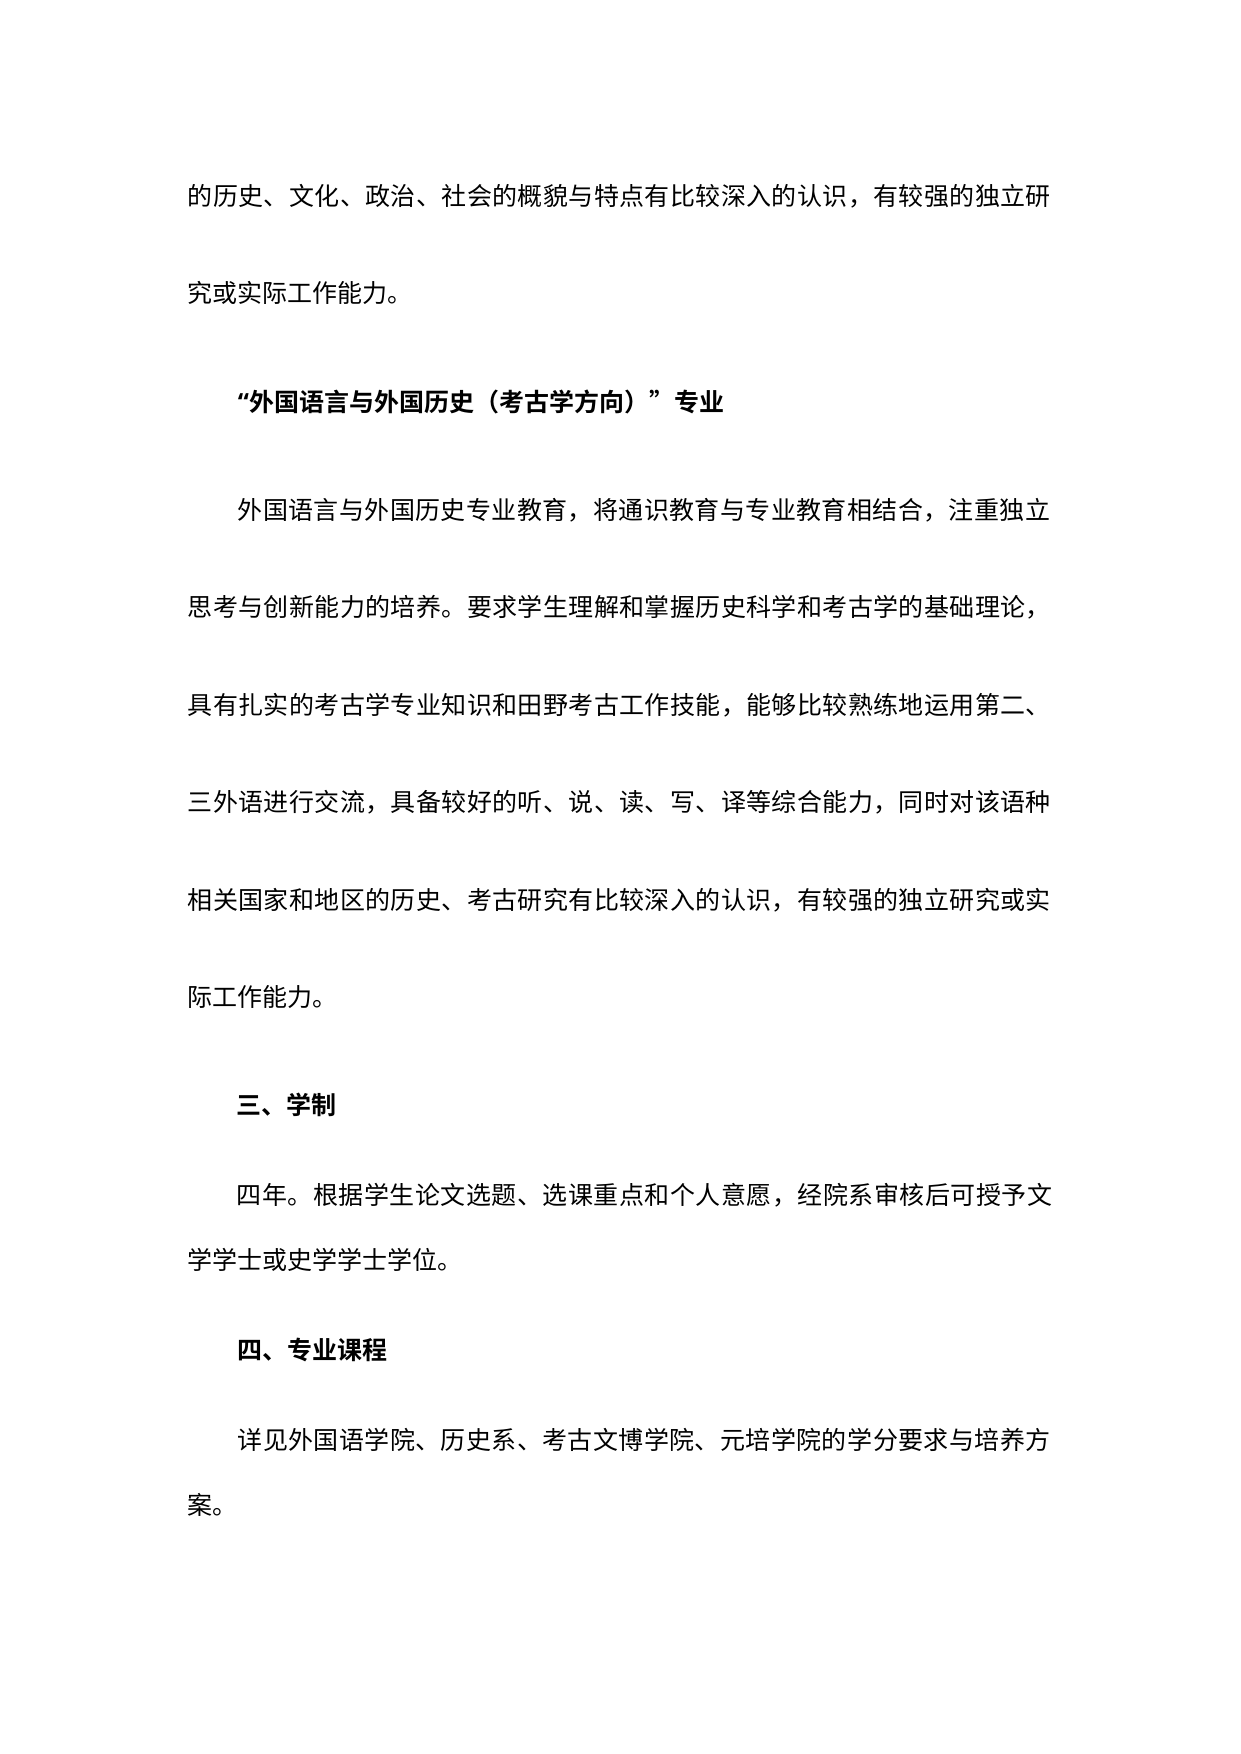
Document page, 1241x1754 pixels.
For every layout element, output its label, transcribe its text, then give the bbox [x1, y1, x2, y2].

text 四、专业课程 [187, 1316, 1053, 1381]
text 详见外国语学院、历史系、考古文博学院、元培学院的学分要求与培养方案。 [187, 1406, 1053, 1536]
text 外国语言与外国历史专业教育，将通识教育与专业教育相结合，注重独立思考与创新能力的培养。要求学生理解和掌握历史科学和考古学的基础理论，具有扎实的考古学专业知识和田野考古工作技能，能够比较熟练地运用第二、三外语进行交流，具备较好的听、说、读、写、译等综合能力，同时对该语种相关国家和地区的历史、考古研究有比较深入的认识，有较强的独立研究或实际工作能力。 [187, 476, 1053, 1028]
text 三、学制 [187, 1071, 1053, 1136]
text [187, 162, 1053, 324]
text 四年。根据学生论文选题、选课重点和个人意愿，经院系审核后可授予文学学士或史学学士学位。 [187, 1161, 1053, 1291]
text “外国语言与外国历史（考古学方向）”专业 [187, 368, 1053, 433]
